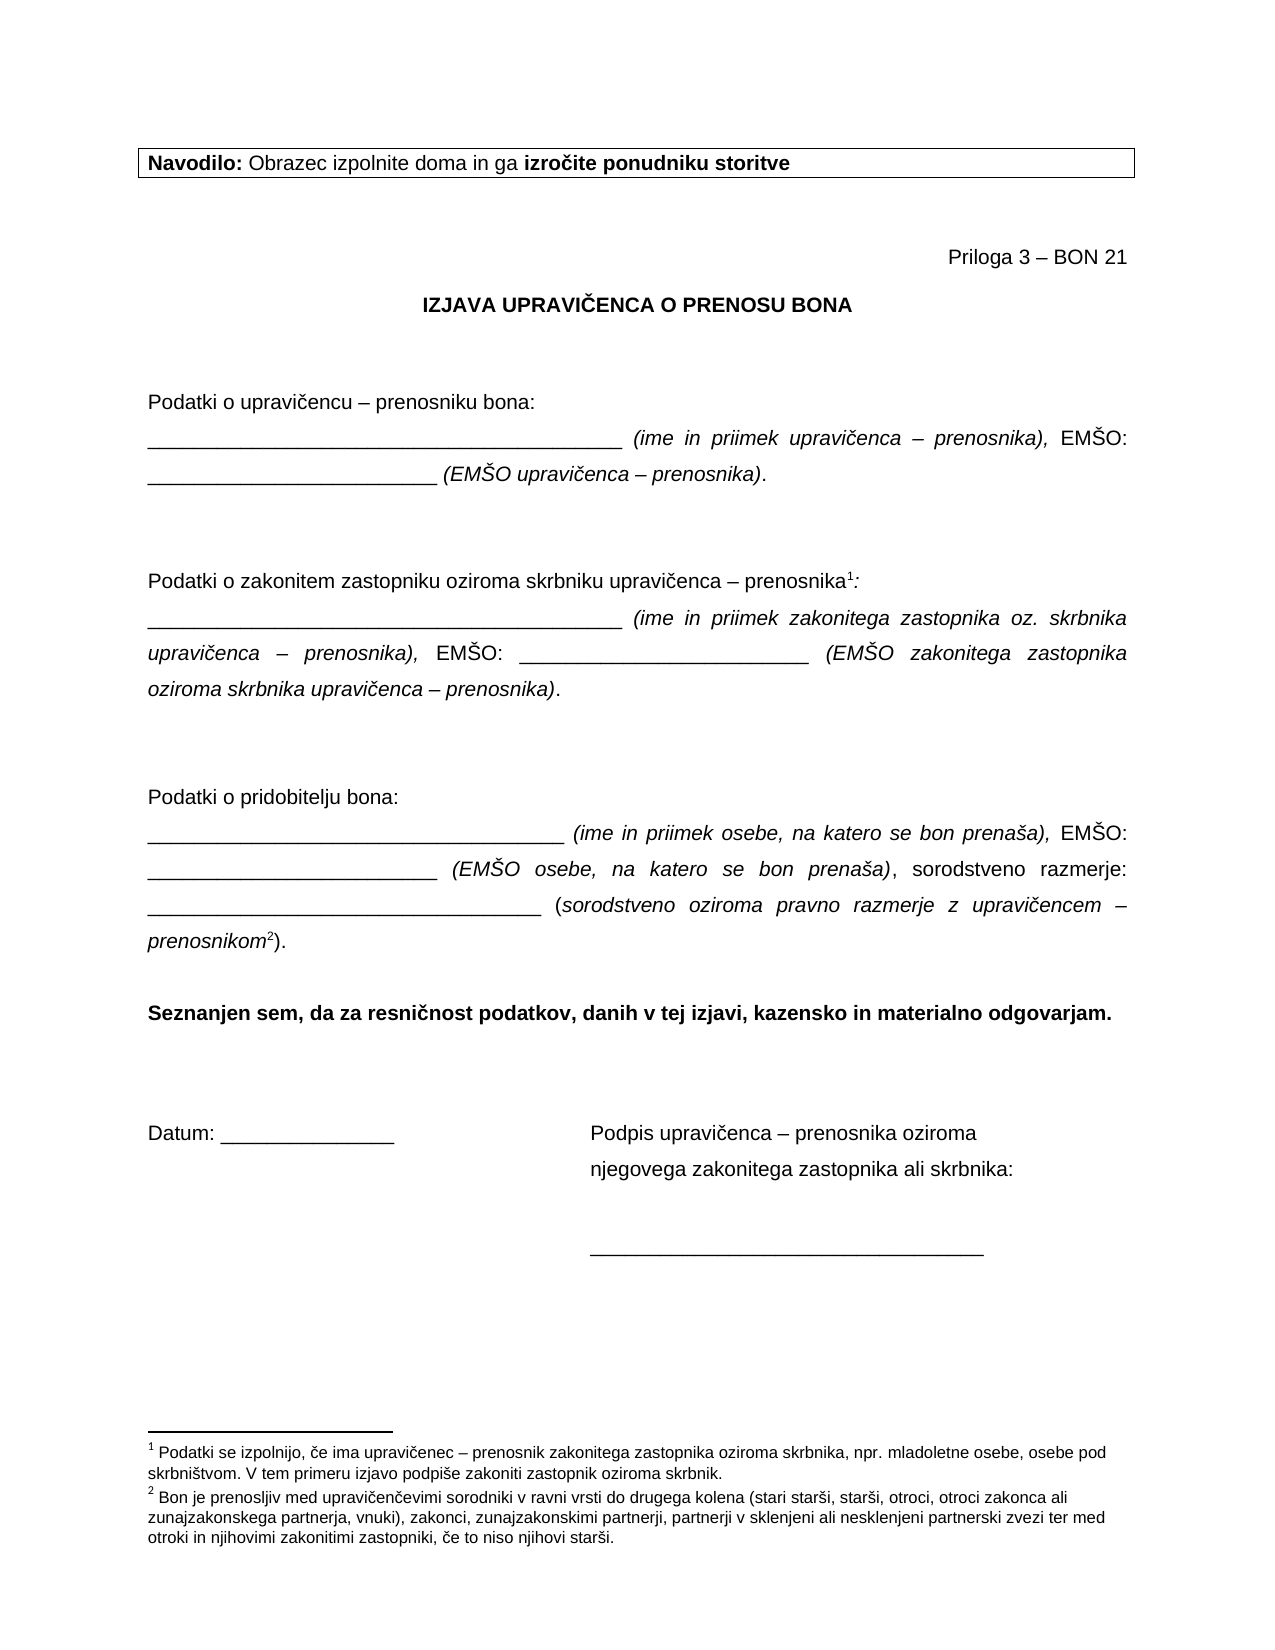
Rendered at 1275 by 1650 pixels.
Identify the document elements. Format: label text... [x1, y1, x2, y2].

text _________________________________________ (ime in priimek zakonitega zastopnika oz. skrbnika upravičenca – prenosnika), EMŠO: _________________________ (EMŠO zakonitega zastopnika oziroma skrbnika upravičenca – prenosnika). [148, 605, 1127, 701]
text Podatki o zakonitem zastopniku oziroma skrbniku upravičenca – prenosnika: [148, 569, 1127, 593]
text Podatki o pridobitelju bona: [148, 785, 1127, 809]
text njegovega zakonitega zastopnika ali skrbnika: [516, 1157, 1127, 1181]
text IZJAVA UPRAVIČENCA O PRENOSU BONA [148, 293, 1127, 317]
text Navodilo: Obrazec izpolnite doma in ga izročite ponudniku storitve [139, 149, 1134, 177]
text Priloga 3 – BON 21 [148, 245, 1127, 269]
text ____________________________________ (ime in priimek osebe, na katero se bon prenaša), EMŠO: _________________________ (EMŠO osebe, na katero se bon prenaša), sorodstveno razmerje: __________________________________ (sorodstveno oziroma pravno razmerje z upravičencem – prenosnikom). [148, 821, 1127, 953]
text __________________________________ [443, 1233, 1127, 1257]
text Datum: _______________ Podpis upravičenca – prenosnika oziroma [148, 1121, 1127, 1145]
text Seznanjen sem, da za resničnost podatkov, danih v tej izjavi, kazensko in materialno odgovarjam. [148, 1001, 1127, 1024]
text Podatki o upravičencu – prenosniku bona: [148, 390, 1127, 414]
text _________________________________________ (ime in priimek upravičenca – prenosnika), EMŠO: _________________________ (EMŠO upravičenca – prenosnika). [148, 426, 1127, 486]
